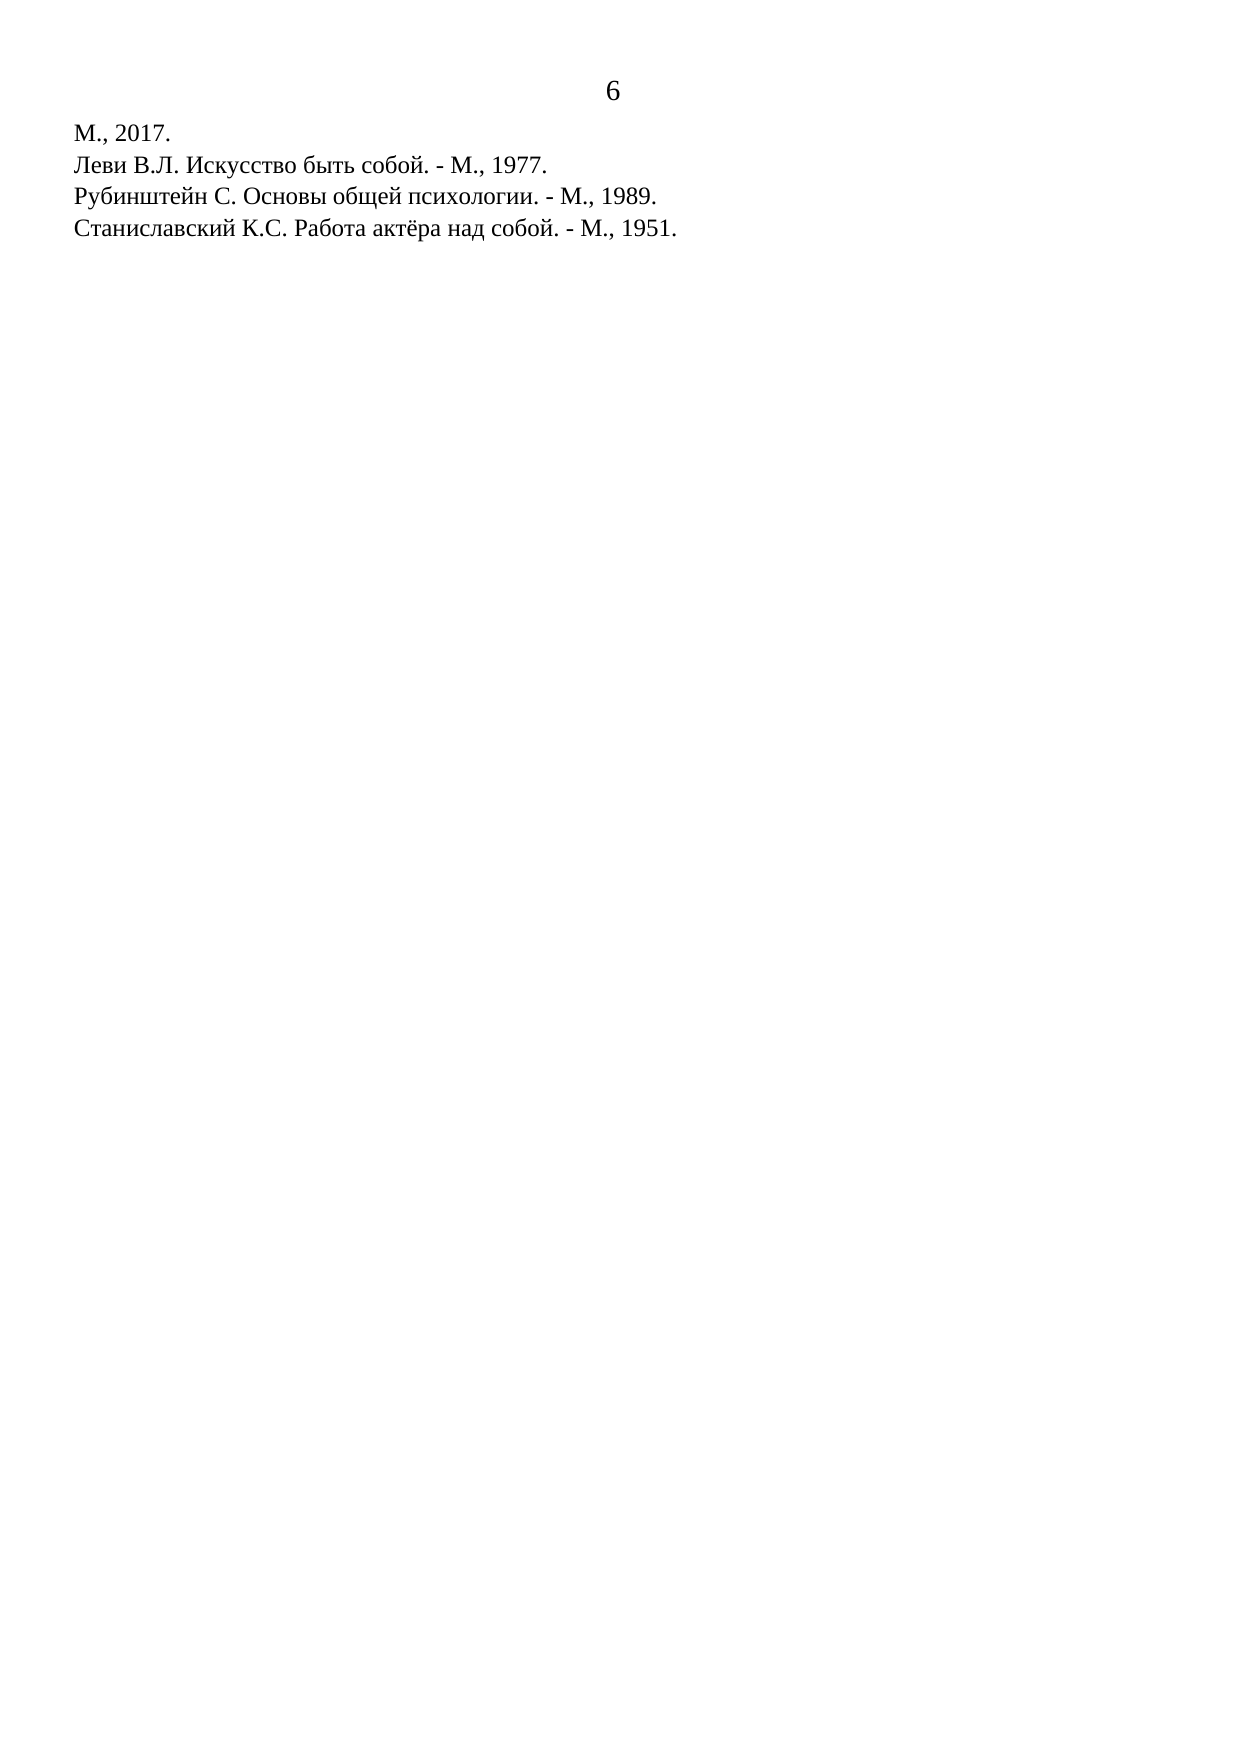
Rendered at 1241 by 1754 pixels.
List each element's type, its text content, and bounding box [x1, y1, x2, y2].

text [74, 118, 1140, 147]
text Леви В.Л. Искусство быть собой. - М., 1977. [74, 150, 1140, 178]
text Рубинштейн С. Основы общей психологии. - М., 1989. [74, 181, 1140, 210]
text Станиславский К.С. Работа актёра над собой. - М., 1951. [74, 213, 1140, 242]
